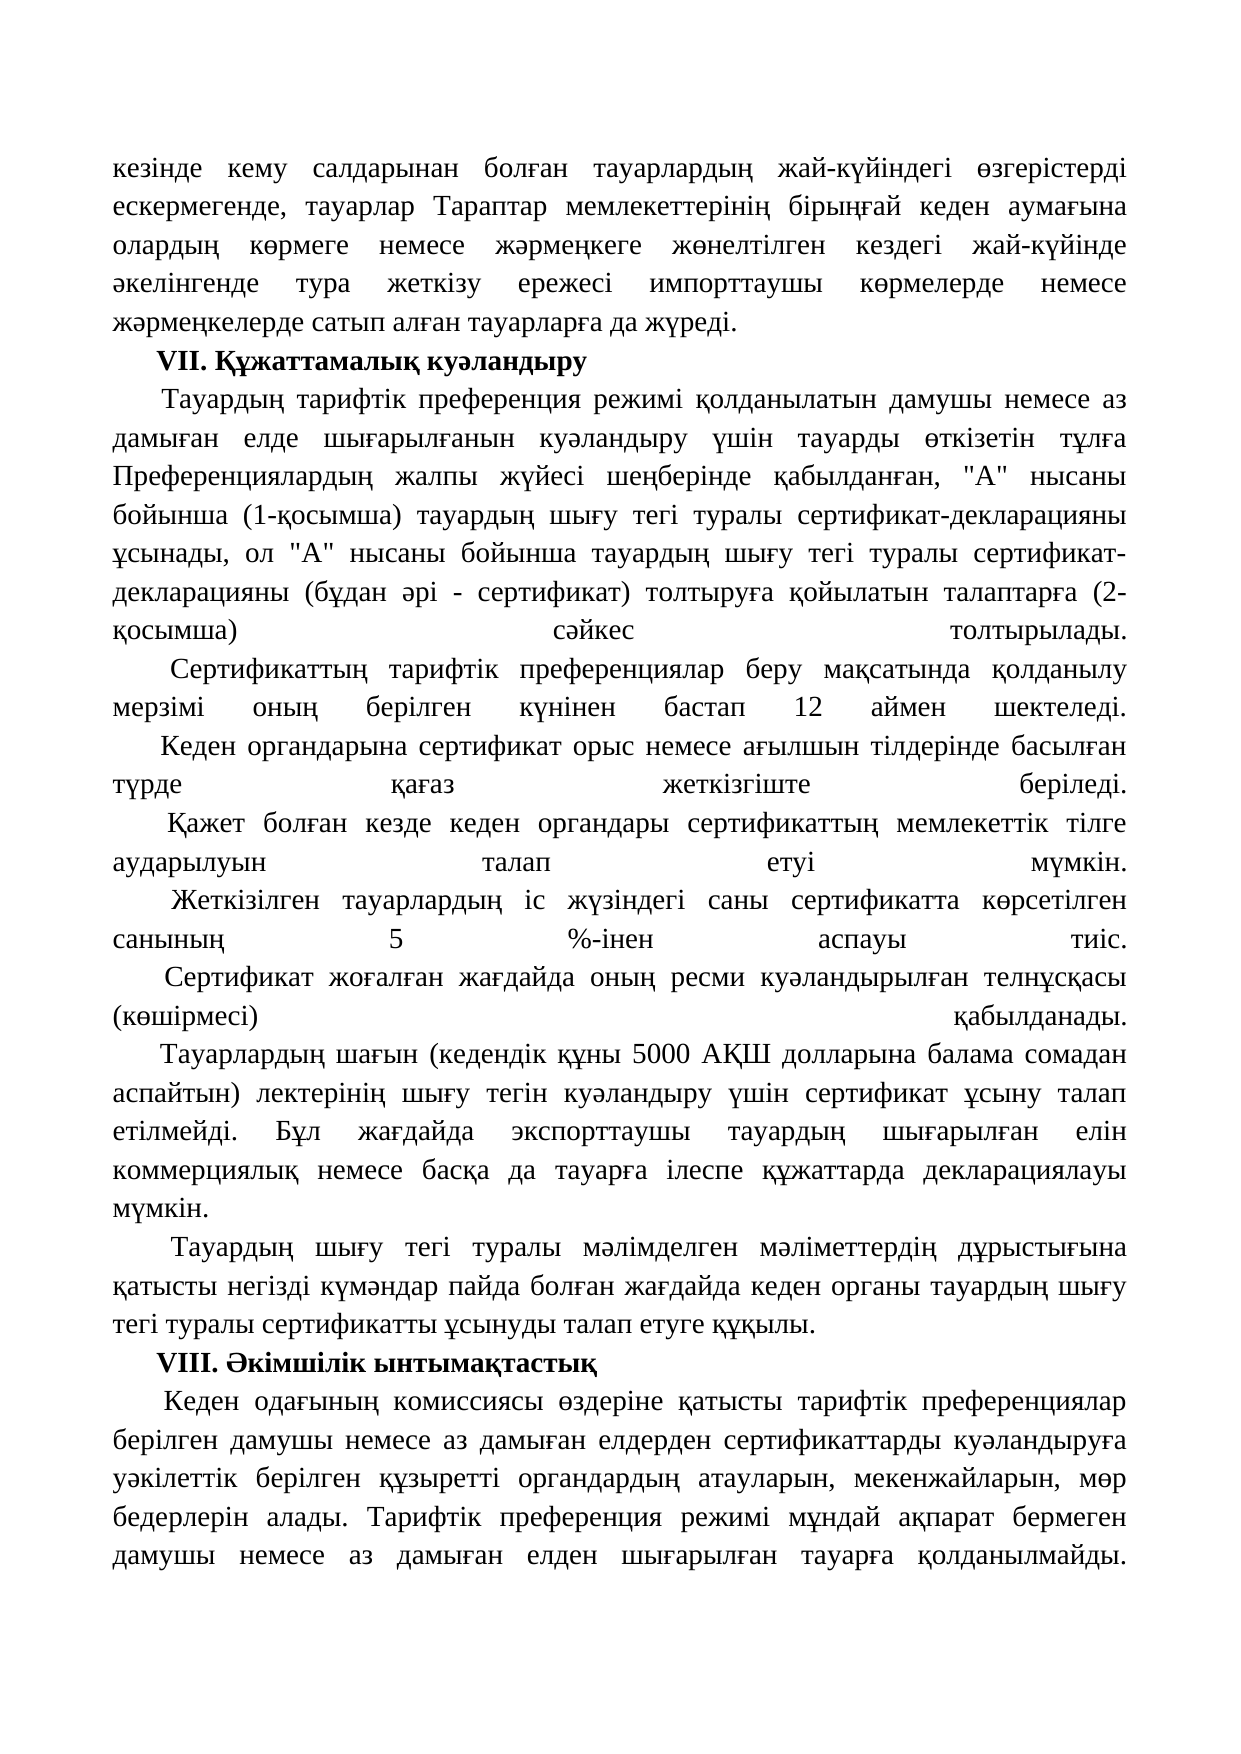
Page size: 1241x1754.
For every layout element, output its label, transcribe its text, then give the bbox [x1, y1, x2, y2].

text VIII. Әкімшілік ынтымақтастық [112, 1345, 1128, 1378]
text Тауардың тарифтік преференция режимі қолданылатын дамушы немесе аз дамыған елде шығарылғанын куәландыру үшін тауарды өткізетін тұлға Преференциялардың жалпы жүйесі шеңберінде қабылданған, "А" нысаны бойынша (1-қосымша) тауардың шығу тегі туралы сертификат-декларацияны ұсынады, ол "А" нысаны бойынша тауардың шығу тегі туралы сертификат-декларацияны (бұдан әрі - сертификат) толтыруға қойылатын талаптарға (2-қосымша) сәйкес толтырылады. Сертификаттың тарифтік преференциялар беру мақсатында қолданылу мерзімі оның берілген күнінен бастап 12 аймен шектеледі. Кеден органдарына сертификат орыс немесе ағылшын тілдерінде басылған түрде қағаз жеткізгіште беріледі. Қажет болған кезде кеден органдары сертификаттың мемлекеттік тілге аударылуын талап етуі мүмкін. Жеткізілген тауарлардың іс жүзіндегі саны сертификатта көрсетілген санының 5 %-інен аспауы тиіс. Сертификат жоғалған жағдайда оның ресми куәландырылған телнұсқасы (көшірмесі) қабылданады. Тауарлардың шағын (кедендік құны 5000 АҚШ долларына балама сомадан аспайтын) лектерінің шығу тегін куәландыру үшін сертификат ұсыну талап етілмейді. Бұл жағдайда экспорттаушы тауардың шығарылған елін коммерциялық немесе басқа да тауарға ілеспе құжаттарда декларациялауы мүмкін. Тауардың шығу тегі туралы мәлімделген мәліметтердің дұрыстығына қатысты негізді күмәндар пайда болған жағдайда кеден органы тауардың шығу тегі туралы сертификатты ұсынуды талап етуге құқылы. [112, 381, 1128, 1340]
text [112, 1383, 1128, 1571]
text VII. Құжаттамалық куәландыру [112, 343, 1128, 376]
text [112, 150, 1128, 338]
